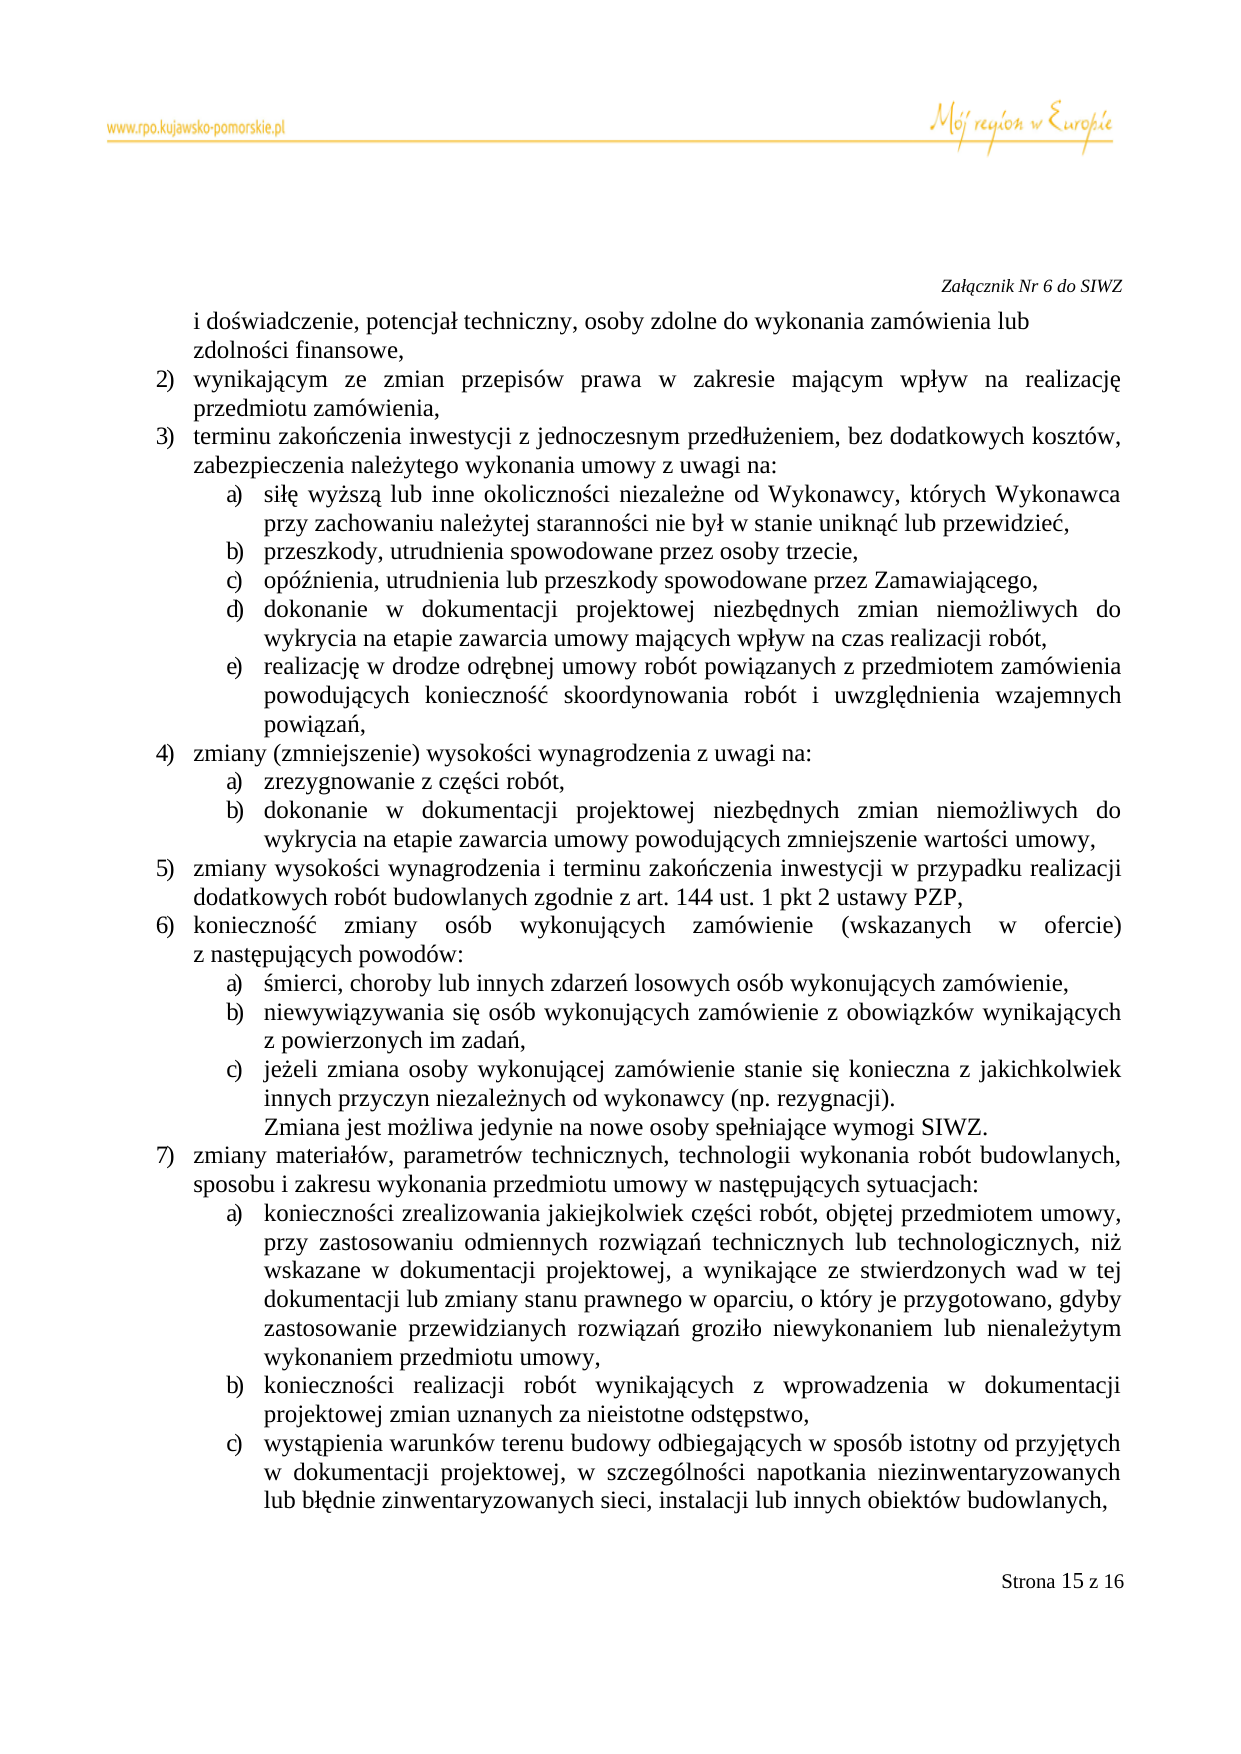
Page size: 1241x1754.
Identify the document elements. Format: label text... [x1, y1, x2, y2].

list śmierci, choroby lub innych zdarzeń losowych osób wykonujących zamówienie, [226, 968, 1134, 997]
list zrezygnowanie z części robót, [226, 766, 1134, 795]
list opóźnienia, utrudnienia lub przeszkody spowodowane przez Zamawiającego, [226, 565, 1134, 594]
list jeżeli zmiana osoby wykonującej zamówienie stanie się konieczna z jakichkolwiek innych przyczyn niezależnych od wykonawcy (np. rezygnacji). [226, 1054, 1122, 1112]
text i doświadczenie, potencjał techniczny, osoby zdolne do wykonania zamówienia lub zdolności finansowe, [193, 306, 1112, 364]
picture [106, 76, 1115, 158]
list zmiany wysokości wynagrodzenia i terminu zakończenia inwestycji w przypadku realizacji dodatkowych robót budowlanych zgodnie z art. 144 ust. 1 pkt 2 ustawy PZP, [156, 853, 1122, 910]
list konieczności zrealizowania jakiejkolwiek części robót, objętej przedmiotem umowy, przy zastosowaniu odmiennych rozwiązań technicznych lub technologicznych, niż wskazane w dokumentacji projektowej, a wynikające ze stwierdzonych wad w tej dokumentacji lub zmiany stanu prawnego w oparciu, o który je przygotowano, gdyby zastosowanie przewidzianych rozwiązań groziło niewykonaniem lub nienależytym wykonaniem przedmiotu umowy, [226, 1198, 1122, 1370]
text Zmiana jest możliwa jedynie na nowe osoby spełniające wymogi SIWZ. [264, 1112, 1134, 1140]
list zmiany materiałów, parametrów technicznych, technologii wykonania robót budowlanych, sposobu i zakresu wykonania przedmiotu umowy w następujących sytuacjach: [156, 1140, 1122, 1198]
list niewywiązywania się osób wykonujących zamówienie z obowiązków wynikających z powierzonych im zadań, [226, 997, 1122, 1054]
list wystąpienia warunków terenu budowy odbiegających w sposób istotny od przyjętych w dokumentacji projektowej, w szczególności napotkania niezinwentaryzowanych lub błędnie zinwentaryzowanych sieci, instalacji lub innych obiektów budowlanych, [226, 1428, 1122, 1514]
list dokonanie w dokumentacji projektowej niezbędnych zmian niemożliwych do wykrycia na etapie zawarcia umowy mających wpływ na czas realizacji robót, [226, 594, 1121, 651]
list wynikającym ze zmian przepisów prawa w zakresie mającym wpływ na realizację przedmiotu zamówienia, [156, 364, 1121, 421]
list przeszkody, utrudnienia spowodowane przez osoby trzecie, [226, 536, 1134, 565]
list terminu zakończenia inwestycji z jednoczesnym przedłużeniem, bez dodatkowych kosztów, zabezpieczenia należytego wykonania umowy z uwagi na: [156, 421, 1122, 479]
list dokonanie w dokumentacji projektowej niezbędnych zmian niemożliwych do wykrycia na etapie zawarcia umowy powodujących zmniejszenie wartości umowy, [226, 795, 1121, 853]
list realizację w drodze odrębnej umowy robót powiązanych z przedmiotem zamówienia powodujących konieczność skoordynowania robót i uwzględnienia wzajemnych powiązań, [226, 651, 1122, 738]
list konieczność zmiany osób wykonujących zamówienie (wskazanych w ofercie) z następujących powodów: [156, 910, 1122, 968]
list zmiany (zmniejszenie) wysokości wynagrodzenia z uwagi na: [156, 738, 1134, 766]
list konieczności realizacji robót wynikających z wprowadzenia w dokumentacji projektowej zmian uznanych za nieistotne odstępstwo, [226, 1370, 1121, 1428]
list siłę wyższą lub inne okoliczności niezależne od Wykonawcy, których Wykonawca przy zachowaniu należytej staranności nie był w stanie uniknąć lub przewidzieć, [226, 479, 1121, 536]
